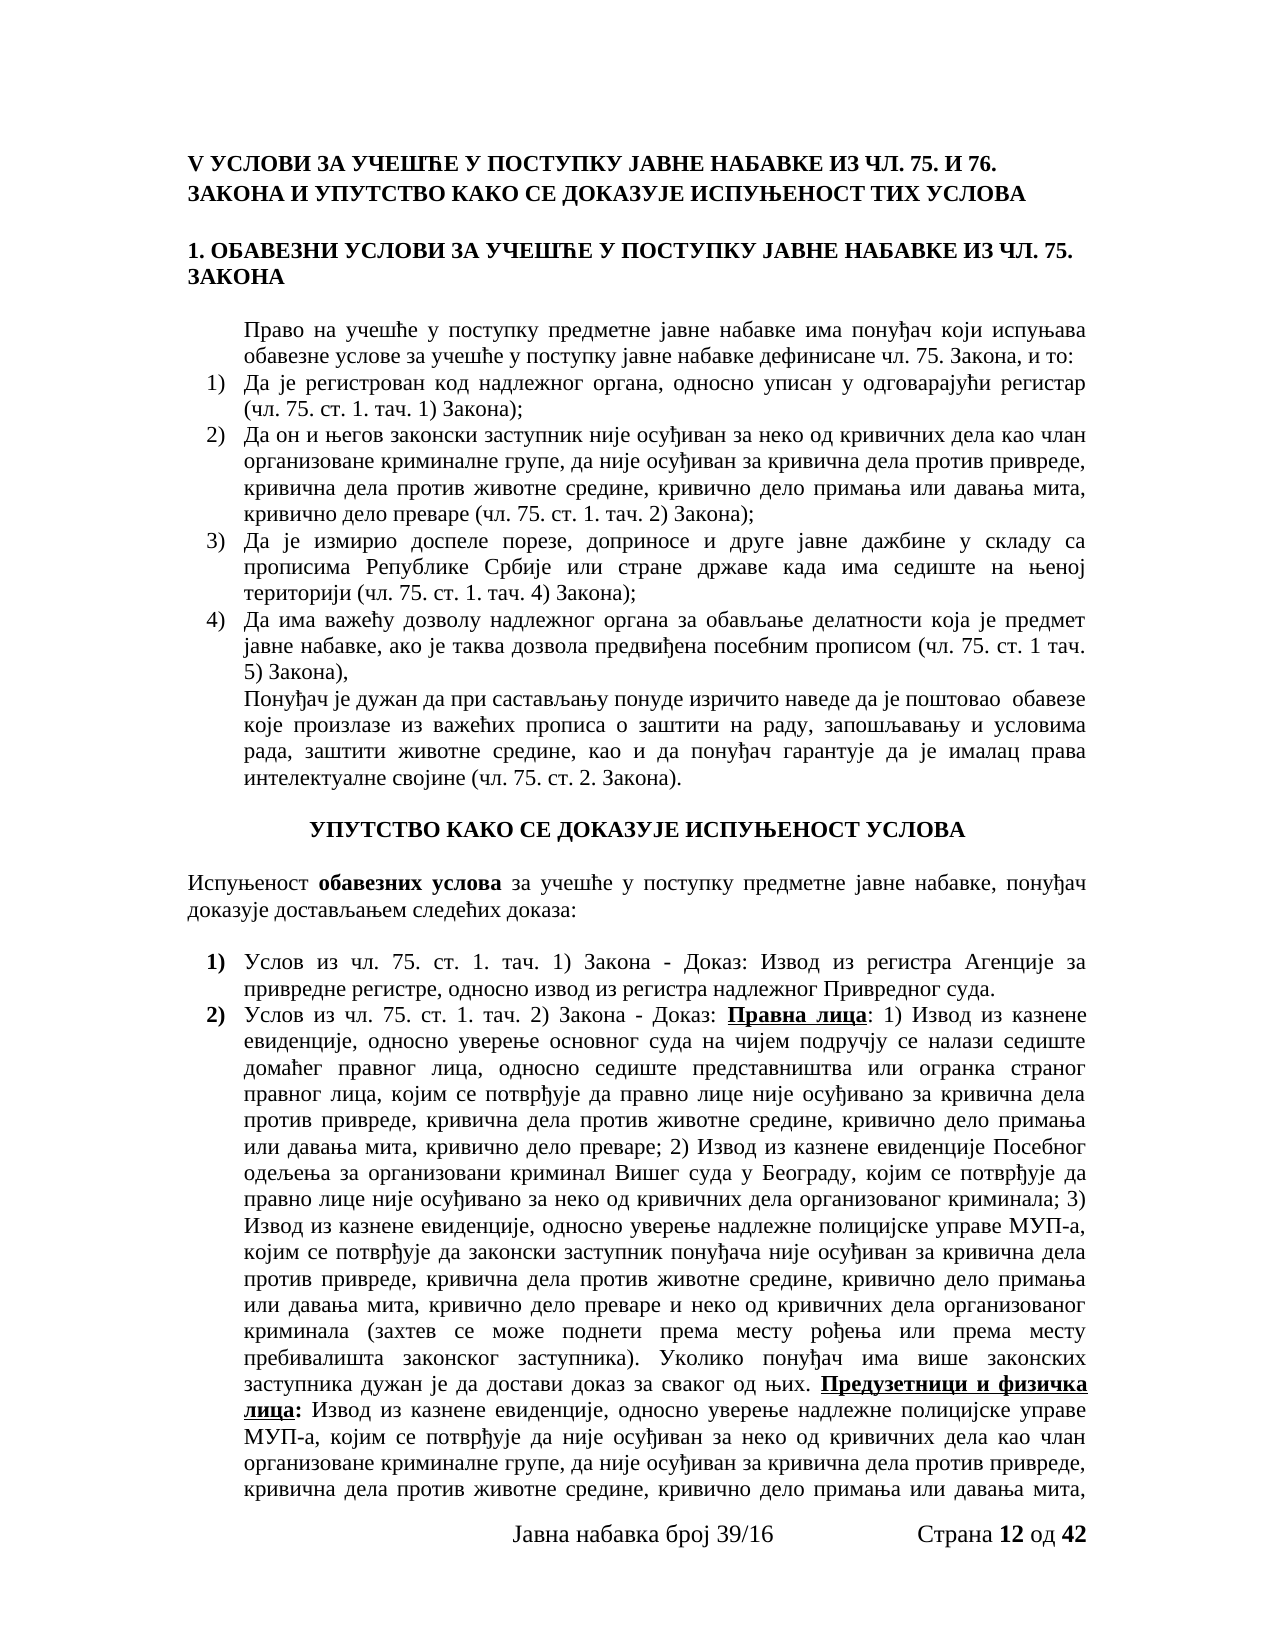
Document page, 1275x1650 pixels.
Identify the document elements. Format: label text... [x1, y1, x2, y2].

text 1) Да је регистрован код надлежног органа, односно уписан у одговарајући регистар (чл. 75. ст. 1. тач. 1) Закона); [206, 368, 1087, 421]
text УПУТСТВО КАКО СЕ ДОКАЗУЈЕ ИСПУЊЕНОСТ УСЛОВА [187, 817, 1087, 843]
text 1. ОБАВЕЗНИ УСЛОВИ ЗА УЧЕШЋЕ У ПОСТУПКУ ЈАВНЕ НАБАВКЕ ИЗ ЧЛ. 75. ЗАКОНА [187, 237, 1087, 289]
text 3) Да је измирио доспеле порезе, доприносе и друге јавне дажбине у складу са прописима Републике Србије или стране државе када има седиште на њеној територији (чл. 75. ст. 1. тач. 4) Закона); [206, 527, 1087, 606]
text 1) Услов из чл. 75. ст. 1. тач. 1) Закона - Доказ: Извод из регистра Агенције за привредне регистре, односно извод из регистра надлежног Привредног суда. [206, 948, 1087, 1001]
text Испуњеност обавезних услова за учешће у поступку предметне јавне набавке, понуђач доказује достављањем следећих доказа: [187, 869, 1087, 922]
text Понуђач је дужан да при састављању понуде изричито наведе да је поштовао обавезе које произлазе из важећих прописа о заштити на раду, запошљавању и условима рада, заштити животне средине, као и да понуђач гарантује да је ималац права интелектуалне својине (чл. 75. ст. 2. Закона). [206, 685, 1087, 790]
text Право на учешће у поступку предметне јавне набавке има понуђач који испуњава обавезне услове за учешће у поступку јавне набавке дефинисане чл. 75. Закона, и то: [187, 316, 1087, 368]
text 2) Да он и његов законски заступник није осуђиван за неко од кривичних дела као члан организоване криминалне групе, да није осуђиван за кривична дела против привреде, кривична дела против животне средине, кривично дело примања или давања мита, кривично дело преваре (чл. 75. ст. 1. тач. 2) Закона); [206, 421, 1087, 527]
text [206, 1001, 1087, 1502]
text 4) Да има важећу дозволу надлежног органа за обављање делатности која је предмет јавне набавке, ако је таква дозвола предвиђена посебним прописом (чл. 75. ст. 1 тач. 5) Закона), [206, 606, 1087, 685]
text V УСЛОВИ ЗА УЧЕШЋЕ У ПОСТУПКУ ЈАВНЕ НАБАВКЕ ИЗ ЧЛ. 75. И 76. ЗАКОНА И УПУТСТВО КАКО СЕ ДОКАЗУЈЕ ИСПУЊЕНОСТ ТИХ УСЛОВА [187, 150, 1087, 207]
